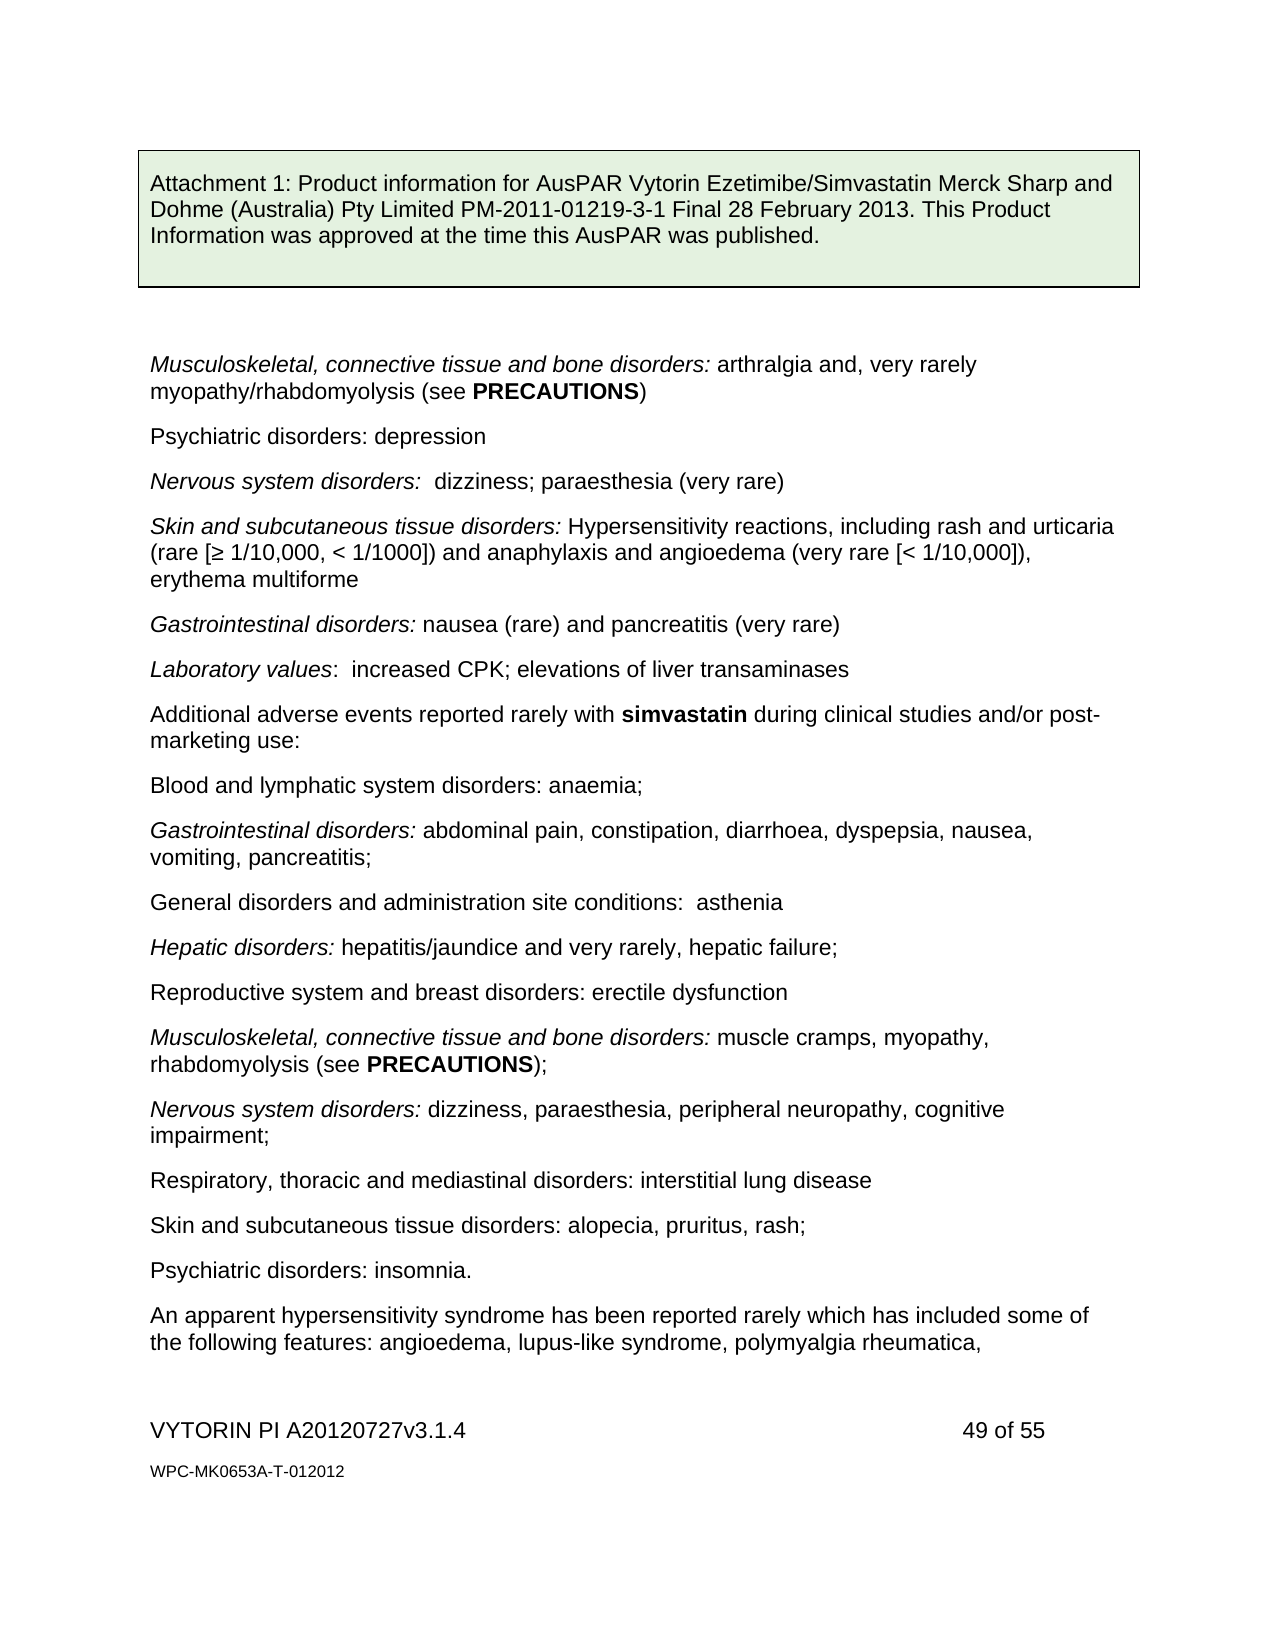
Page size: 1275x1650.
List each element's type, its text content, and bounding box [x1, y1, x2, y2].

text Respiratory, thoracic and mediastinal disorders: interstitial lung disease [150, 1167, 1125, 1193]
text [150, 1302, 1125, 1355]
text Hepatic disorders: hepatitis/jaundice and very rarely, hepatic failure; [150, 934, 1125, 960]
text Reproductive system and breast disorders: erectile dysfunction [150, 979, 1125, 1006]
text Gastrointestinal disorders: abdominal pain, constipation, diarrhoea, dyspepsia, nausea, vomiting, pancreatitis; [150, 817, 1125, 870]
text Blood and lymphatic system disorders: anaemia; [150, 772, 1125, 799]
text Nervous system disorders: dizziness, paraesthesia, peripheral neuropathy, cognitive impairment; [150, 1096, 1125, 1148]
text Psychiatric disorders: depression [150, 423, 1125, 449]
text Musculoskeletal, connective tissue and bone disorders: muscle cramps, myopathy, rhabdomyolysis (see PRECAUTIONS); [150, 1024, 1125, 1077]
text Musculoskeletal, connective tissue and bone disorders: arthralgia and, very rarely myopathy/rhabdomyolysis (see PRECAUTIONS) [150, 351, 1125, 404]
subtitle Additional adverse events reported rarely with simvastatin during clinical studies and/or post-marketing use: [150, 701, 1125, 754]
text General disorders and administration site conditions: asthenia [150, 889, 1125, 915]
text Nervous system disorders: dizziness; paraesthesia (very rare) [150, 468, 1125, 494]
text Laboratory values: increased CPK; elevations of liver transaminases [150, 656, 1125, 682]
text Gastrointestinal disorders: nausea (rare) and pancreatitis (very rare) [150, 611, 1125, 637]
text Psychiatric disorders: insomnia. [150, 1257, 1125, 1284]
text Skin and subcutaneous tissue disorders: Hypersensitivity reactions, including rash and urticaria (rare [≥ 1/10,000, < 1/1000]) and anaphylaxis and angioedema (very rare [< 1/10,000]), erythema multiforme [150, 513, 1125, 592]
text Skin and subcutaneous tissue disorders: alopecia, pruritus, rash; [150, 1212, 1125, 1239]
